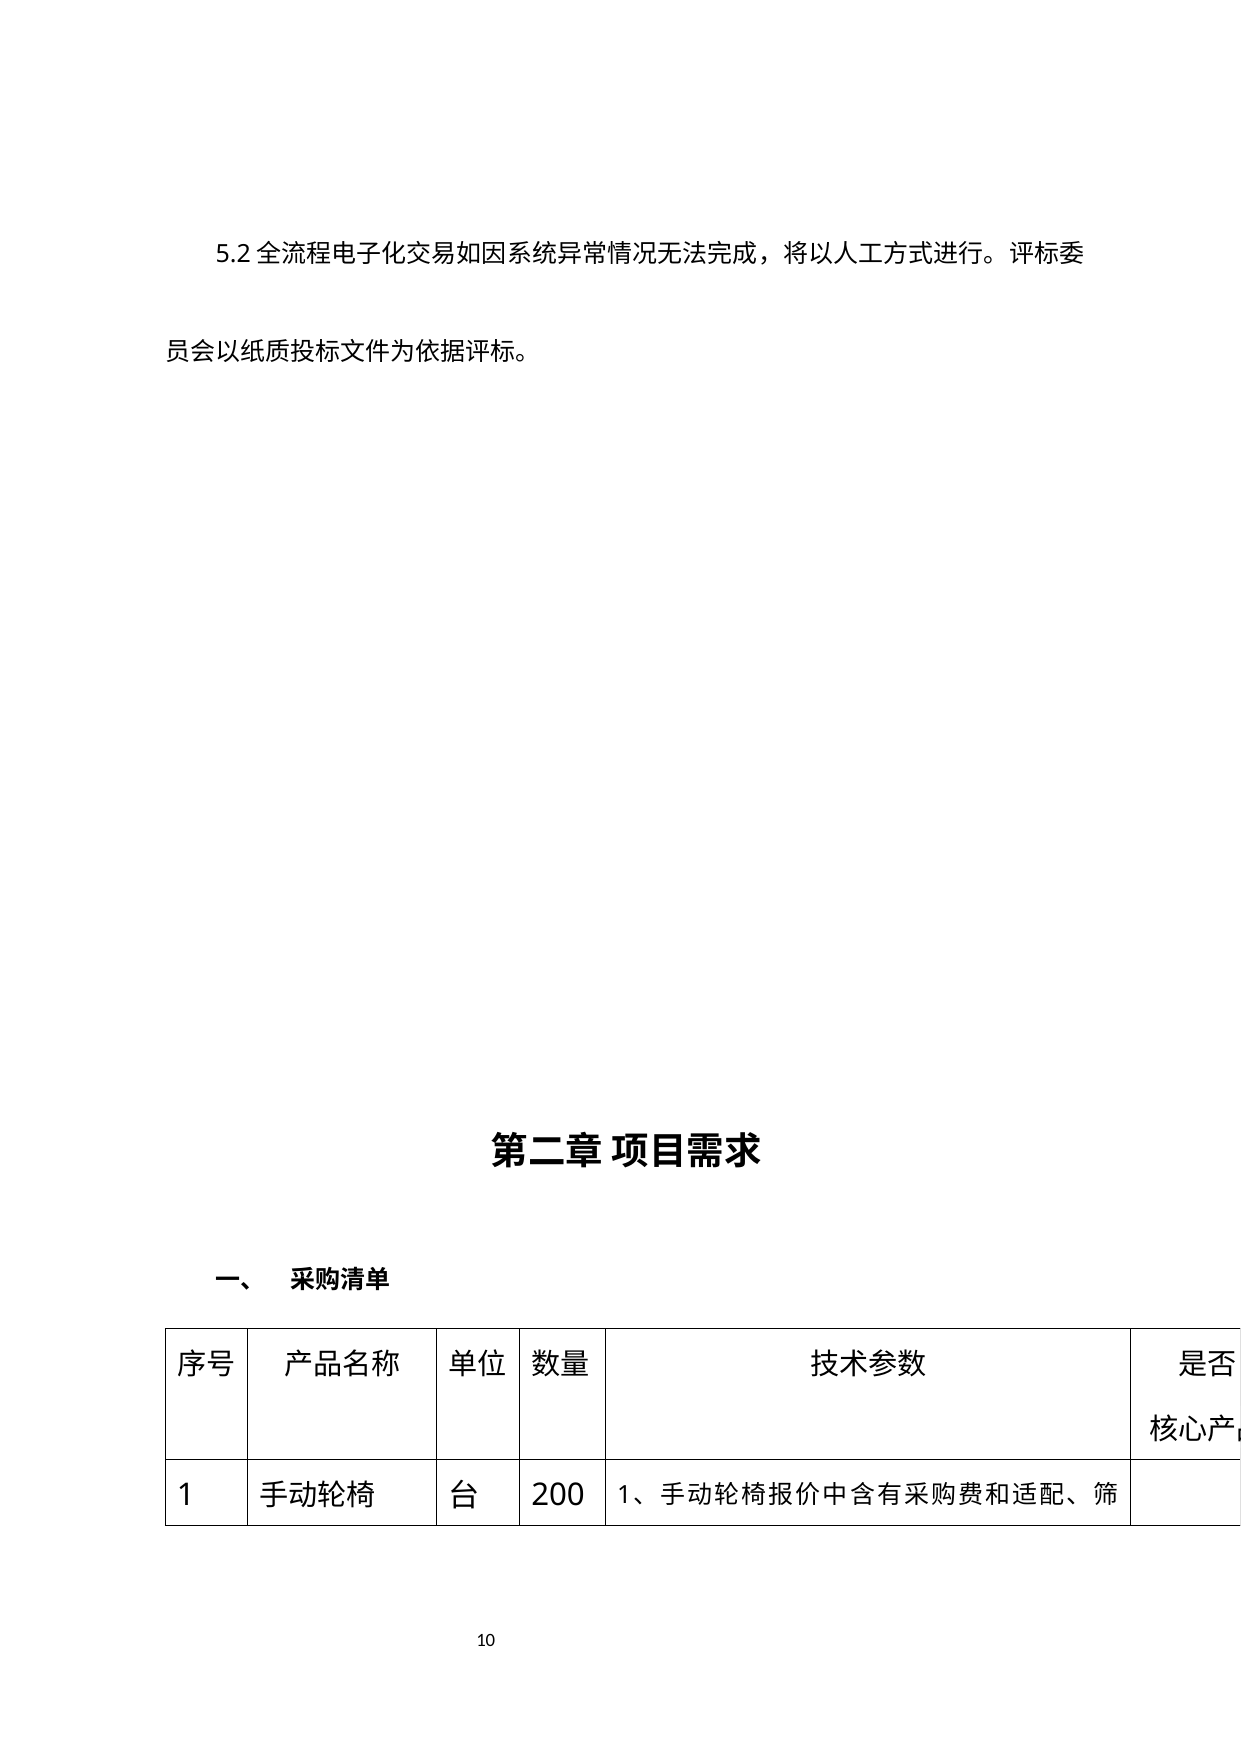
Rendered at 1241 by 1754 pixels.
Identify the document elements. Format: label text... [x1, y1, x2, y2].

table_cell 1 [166, 1460, 247, 1525]
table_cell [606, 1460, 1130, 1525]
table_cell 是 [1131, 1460, 1240, 1525]
table_header 是否 核心产品 [1131, 1329, 1240, 1459]
table_header 序号 [166, 1329, 247, 1459]
table_header 技术参数 [606, 1329, 1130, 1459]
table_header 数量 [520, 1329, 605, 1459]
table_cell 台 [437, 1460, 519, 1525]
text 5.2全流程电子化交易如因系统异常情况无法完成，将以人工方式进行。评标委员会以纸质投标文件为依据评标。 [165, 219, 1087, 382]
list 采购清单 [216, 1245, 1087, 1310]
table_cell 手动轮椅 （不带坐便） [248, 1460, 436, 1525]
list 项目需求 [165, 1115, 1087, 1180]
table_header 产品名称 [248, 1329, 436, 1459]
table_cell 200 [520, 1460, 605, 1525]
table_header 单位 [437, 1329, 519, 1459]
